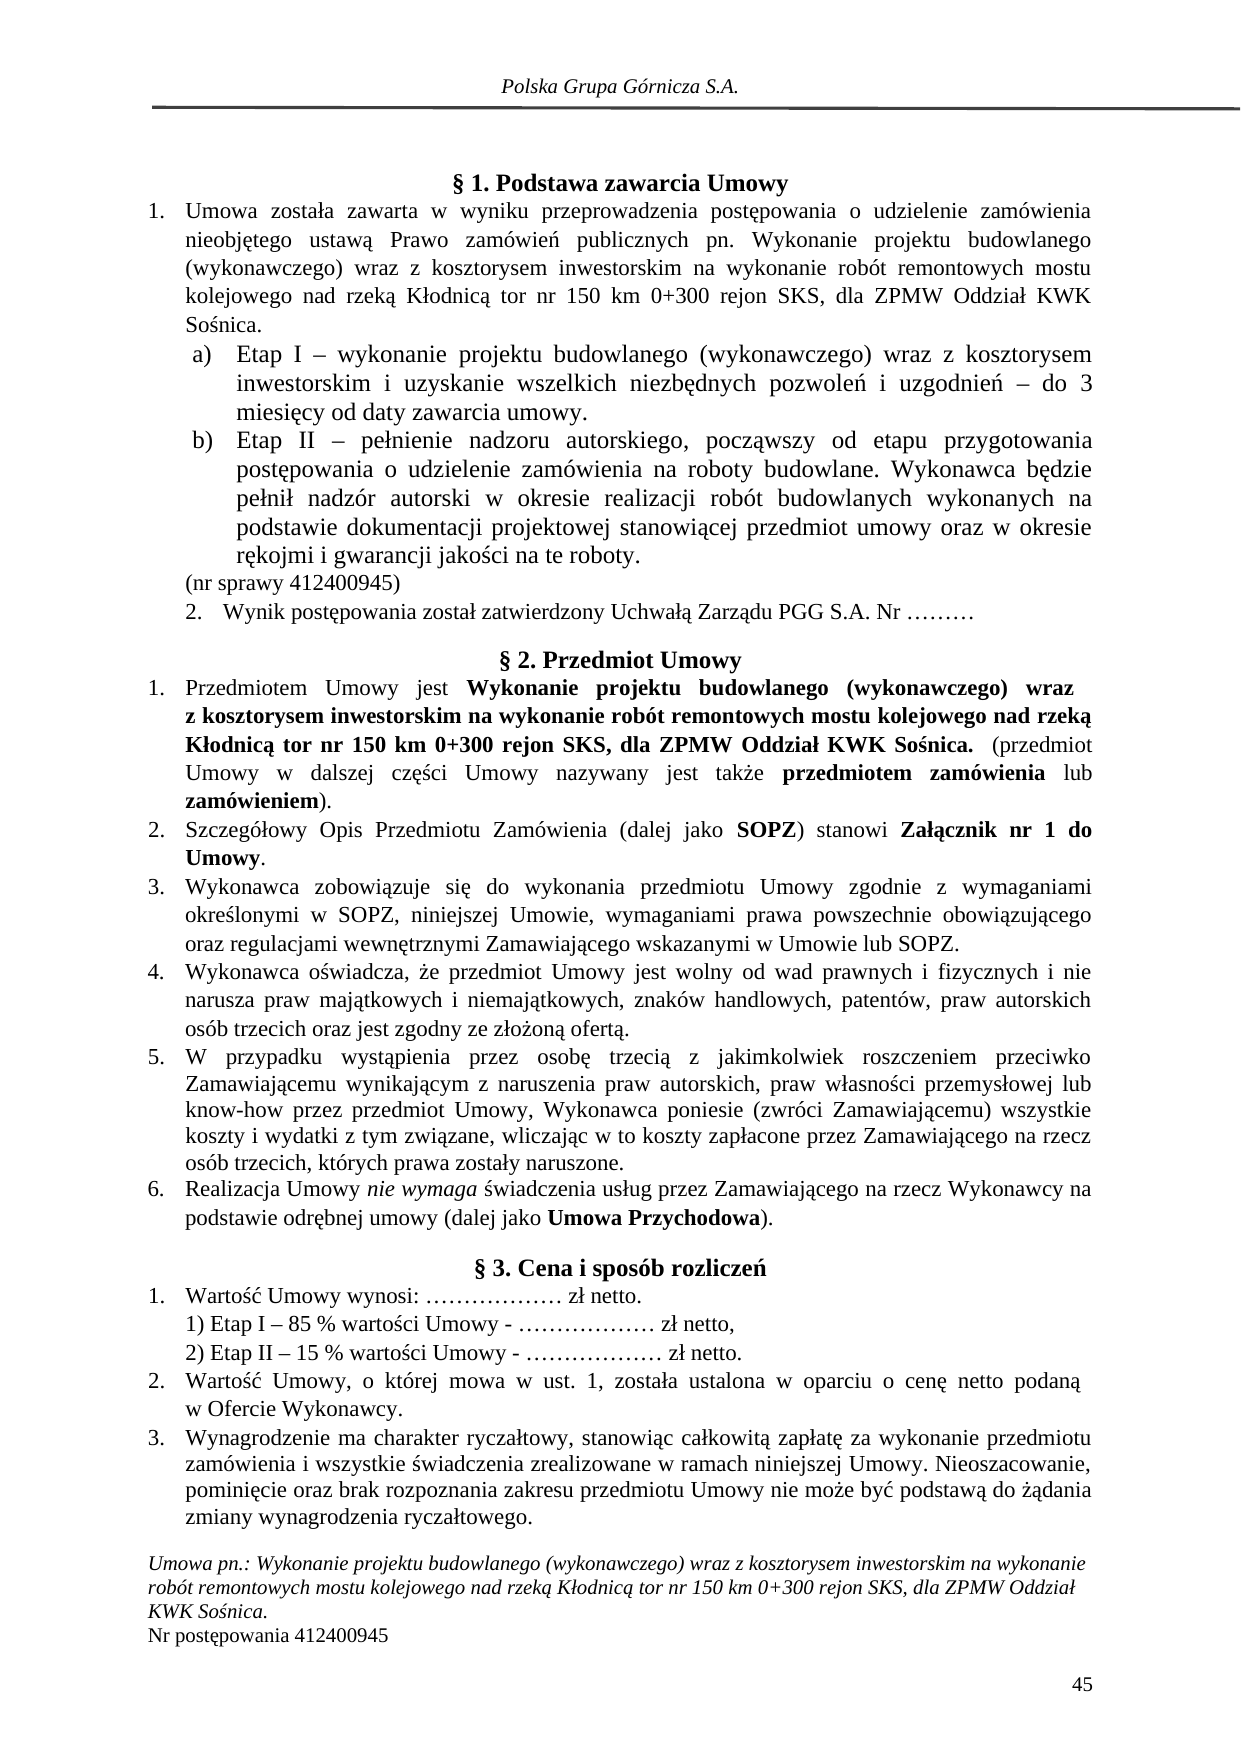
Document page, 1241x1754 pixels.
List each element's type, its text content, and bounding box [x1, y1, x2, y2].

list Wartość Umowy, o której mowa w ust. 1, została ustalona w oparciu o cenę netto podaną w Ofercie Wykonawcy. [148, 1367, 1093, 1422]
subtitle § 3. Cena i sposób rozliczeń [148, 1253, 1093, 1282]
list Przedmiotem Umowy jest Wykonanie projektu budowlanego (wykonawczego) wraz z kosztorysem inwestorskim na wykonanie robót remontowych mostu kolejowego nad rzeką Kłodnicą tor nr 150 km 0+300 rejon SKS, dla ZPMW Oddział KWK Sośnica. (przedmiot Umowy w dalszej części Umowy nazywany jest także przedmiotem zamówienia lub zamówieniem). [148, 674, 1093, 814]
subtitle § 2. Przedmiot Umowy [148, 645, 1093, 674]
text 1) Etap I – 85 % wartości Umowy - ……………… zł netto, [185, 1310, 1093, 1336]
subtitle § 1. Podstawa zawarcia Umowy [148, 168, 1093, 197]
list Wykonawca zobowiązuje się do wykonania przedmiotu Umowy zgodnie z wymaganiami określonymi w SOPZ, niniejszej Umowie, wymaganiami prawa powszechnie obowiązującego oraz regulacjami wewnętrznymi Zamawiającego wskazanymi w Umowie lub SOPZ. [148, 873, 1093, 956]
list Realizacja Umowy nie wymaga świadczenia usług przez Zamawiającego na rzecz Wykonawcy na podstawie odrębnej umowy (dalej jako Umowa Przychodowa). [147, 1175, 1093, 1230]
list Etap II – pełnienie nadzoru autorskiego, począwszy od etapu przygotowania postępowania o udzielenie zamówienia na roboty budowlane. Wykonawca będzie pełnił nadzór autorski w okresie realizacji robót budowlanych wykonanych na podstawie dokumentacji projektowej stanowiącej przedmiot umowy oraz w okresie rękojmi i gwarancji jakości na te roboty. [192, 426, 1093, 569]
text 2) Etap II – 15 % wartości Umowy - ……………… zł netto. [185, 1338, 1093, 1365]
list W przypadku wystąpienia przez osobę trzecią z jakimkolwiek roszczeniem przeciwko Zamawiającemu wynikającym z naruszenia praw autorskich, praw własności przemysłowej lub know-how przez przedmiot Umowy, Wykonawca poniesie (zwróci Zamawiającemu) wszystkie koszty i wydatki z tym związane, wliczając w to koszty zapłacone przez Zamawiającego na rzecz osób trzecich, których prawa zostały naruszone. [148, 1043, 1093, 1175]
list Etap I – wykonanie projektu budowlanego (wykonawczego) wraz z kosztorysem inwestorskim i uzyskanie wszelkich niezbędnych pozwoleń i uzgodnień – do 3 miesięcy od daty zawarcia umowy. [192, 339, 1093, 426]
list Wynagrodzenie ma charakter ryczałtowy, stanowiąc całkowitą zapłatę za wykonanie przedmiotu zamówienia i wszystkie świadczenia zrealizowane w ramach niniejszej Umowy. Nieoszacowanie, pominięcie oraz brak rozpoznania zakresu przedmiotu Umowy nie może być podstawą do żądania zmiany wynagrodzenia ryczałtowego. [148, 1424, 1093, 1529]
text (nr sprawy 412400945) [185, 569, 1093, 596]
list Szczegółowy Opis Przedmiotu Zamówienia (dalej jako SOPZ) stanowi Załącznik nr 1 do Umowy. [148, 816, 1093, 871]
list Wynik postępowania został zatwierdzony Uchwałą Zarządu PGG S.A. Nr ……… [185, 598, 1093, 624]
list Umowa została zawarta w wyniku przeprowadzenia postępowania o udzielenie zamówienia nieobjętego ustawą Prawo zamówień publicznych pn. Wykonanie projektu budowlanego (wykonawczego) wraz z kosztorysem inwestorskim na wykonanie robót remontowych mostu kolejowego nad rzeką Kłodnicą tor nr 150 km 0+300 rejon SKS, dla ZPMW Oddział KWK Sośnica. [148, 197, 1093, 337]
list Wartość Umowy wynosi: ……………… zł netto. [148, 1282, 1093, 1308]
list Wykonawca oświadcza, że przedmiot Umowy jest wolny od wad prawnych i fizycznych i nie narusza praw majątkowych i niemajątkowych, znaków handlowych, patentów, praw autorskich osób trzecich oraz jest zgodny ze złożoną ofertą. [147, 958, 1093, 1041]
